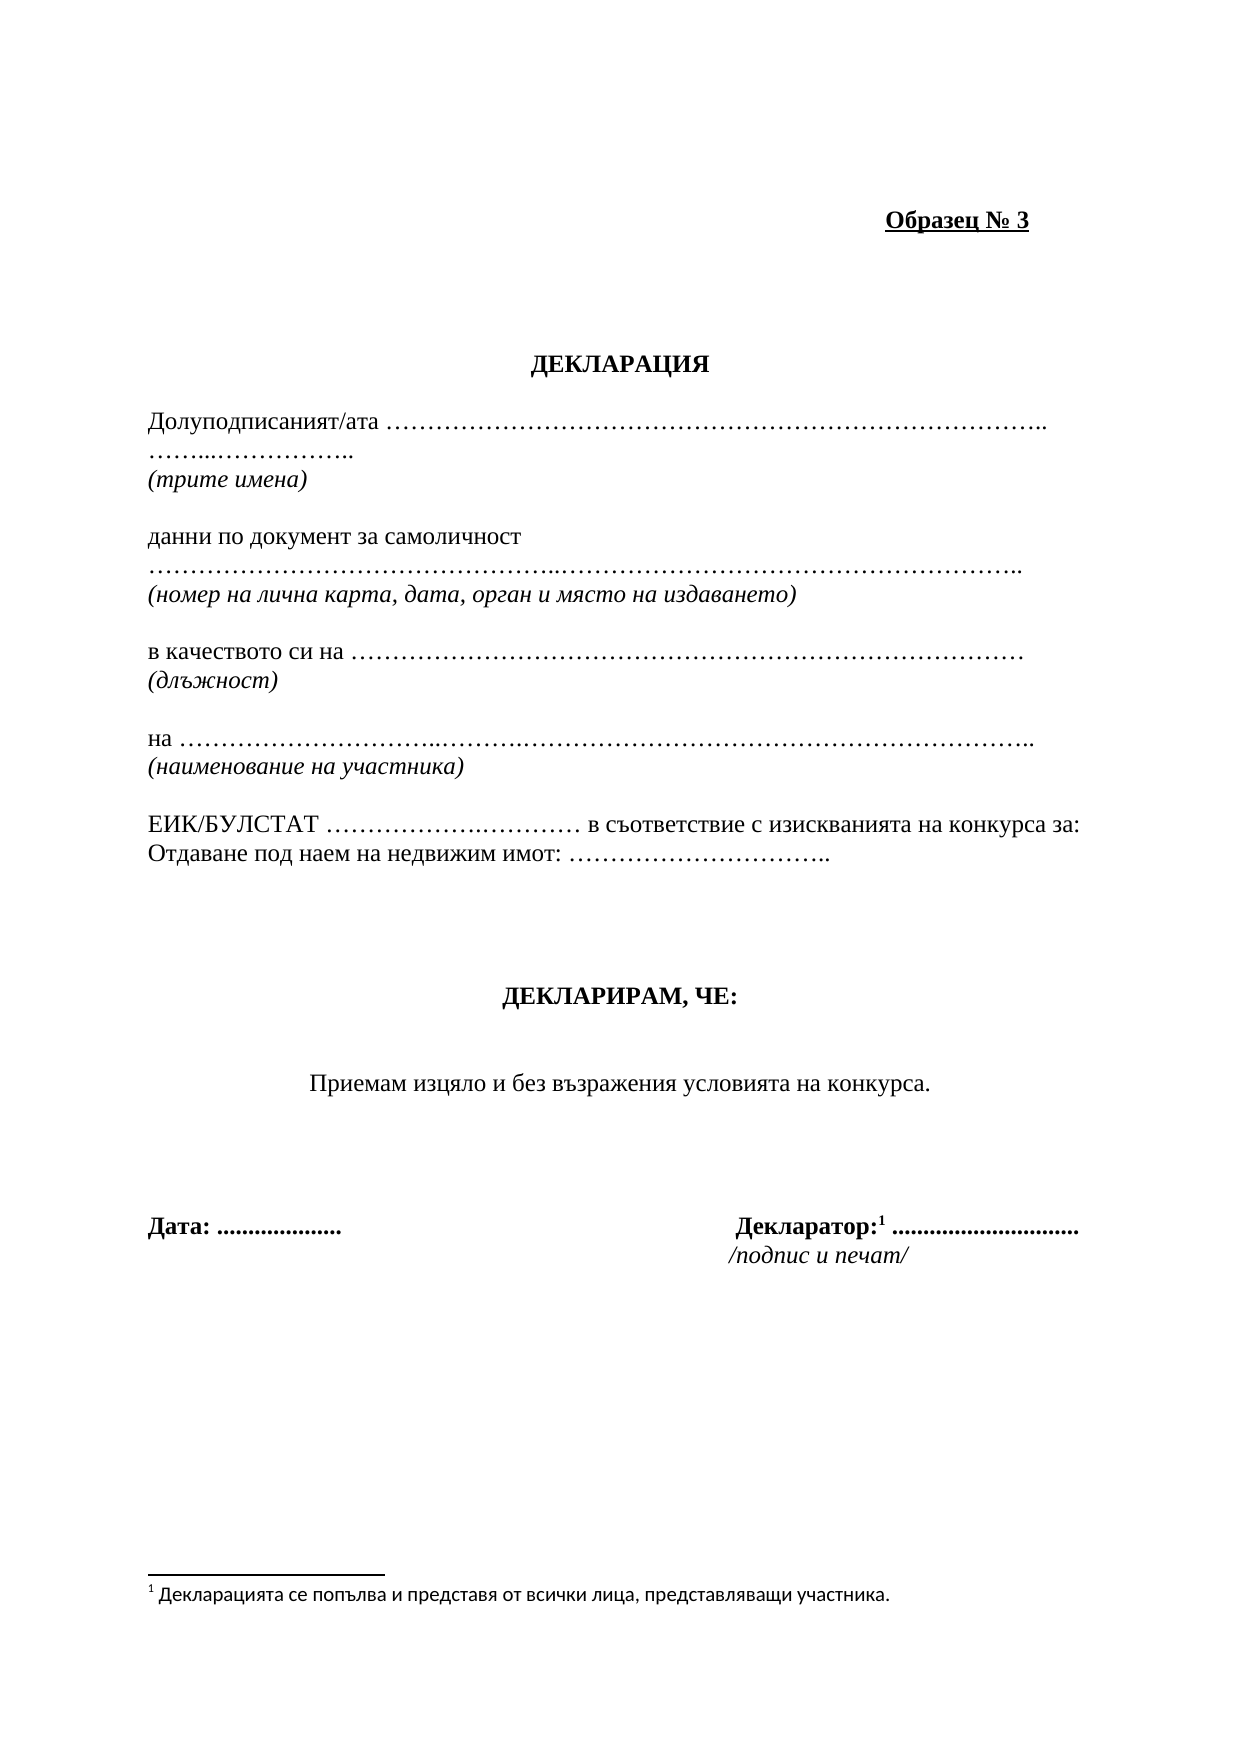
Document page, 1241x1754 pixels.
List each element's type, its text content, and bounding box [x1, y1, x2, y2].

text (наименование на участника) [148, 751, 1093, 780]
text в качеството си на ……………………………………………………………………… [148, 636, 1093, 665]
text ДЕКЛАРИРАМ, ЧЕ: [148, 981, 1093, 1010]
text Дата: .................... Декларатор: .............................. [148, 1211, 1093, 1240]
text Приемам изцяло и без възражения условията на конкурса. [148, 1068, 1093, 1096]
text …………………………………………..……………………………………………….. [148, 550, 1093, 579]
text ДЕКЛАРАЦИЯ [148, 349, 1093, 378]
text Образец № 3 [811, 205, 1093, 234]
text (номер на лична карта, дата, орган и място на издаването) [148, 579, 1093, 608]
text ЕИК/БУЛСТАТ ……………….………… в съответствие с изискванията на конкурса за: Отдаване под наем на недвижим имот: ………………………….. [148, 809, 1093, 866]
text /подпис и печат/ [148, 1240, 1093, 1269]
text (трите имена) [148, 464, 1093, 493]
text (длъжност) [148, 665, 1093, 694]
text на …………………………..……….…………………………………………………….. [148, 723, 1093, 751]
text Долуподписаният/ата ……………………………………………………………………..……...…………….. [148, 406, 1093, 464]
text данни по документ за самоличност [148, 521, 1093, 550]
